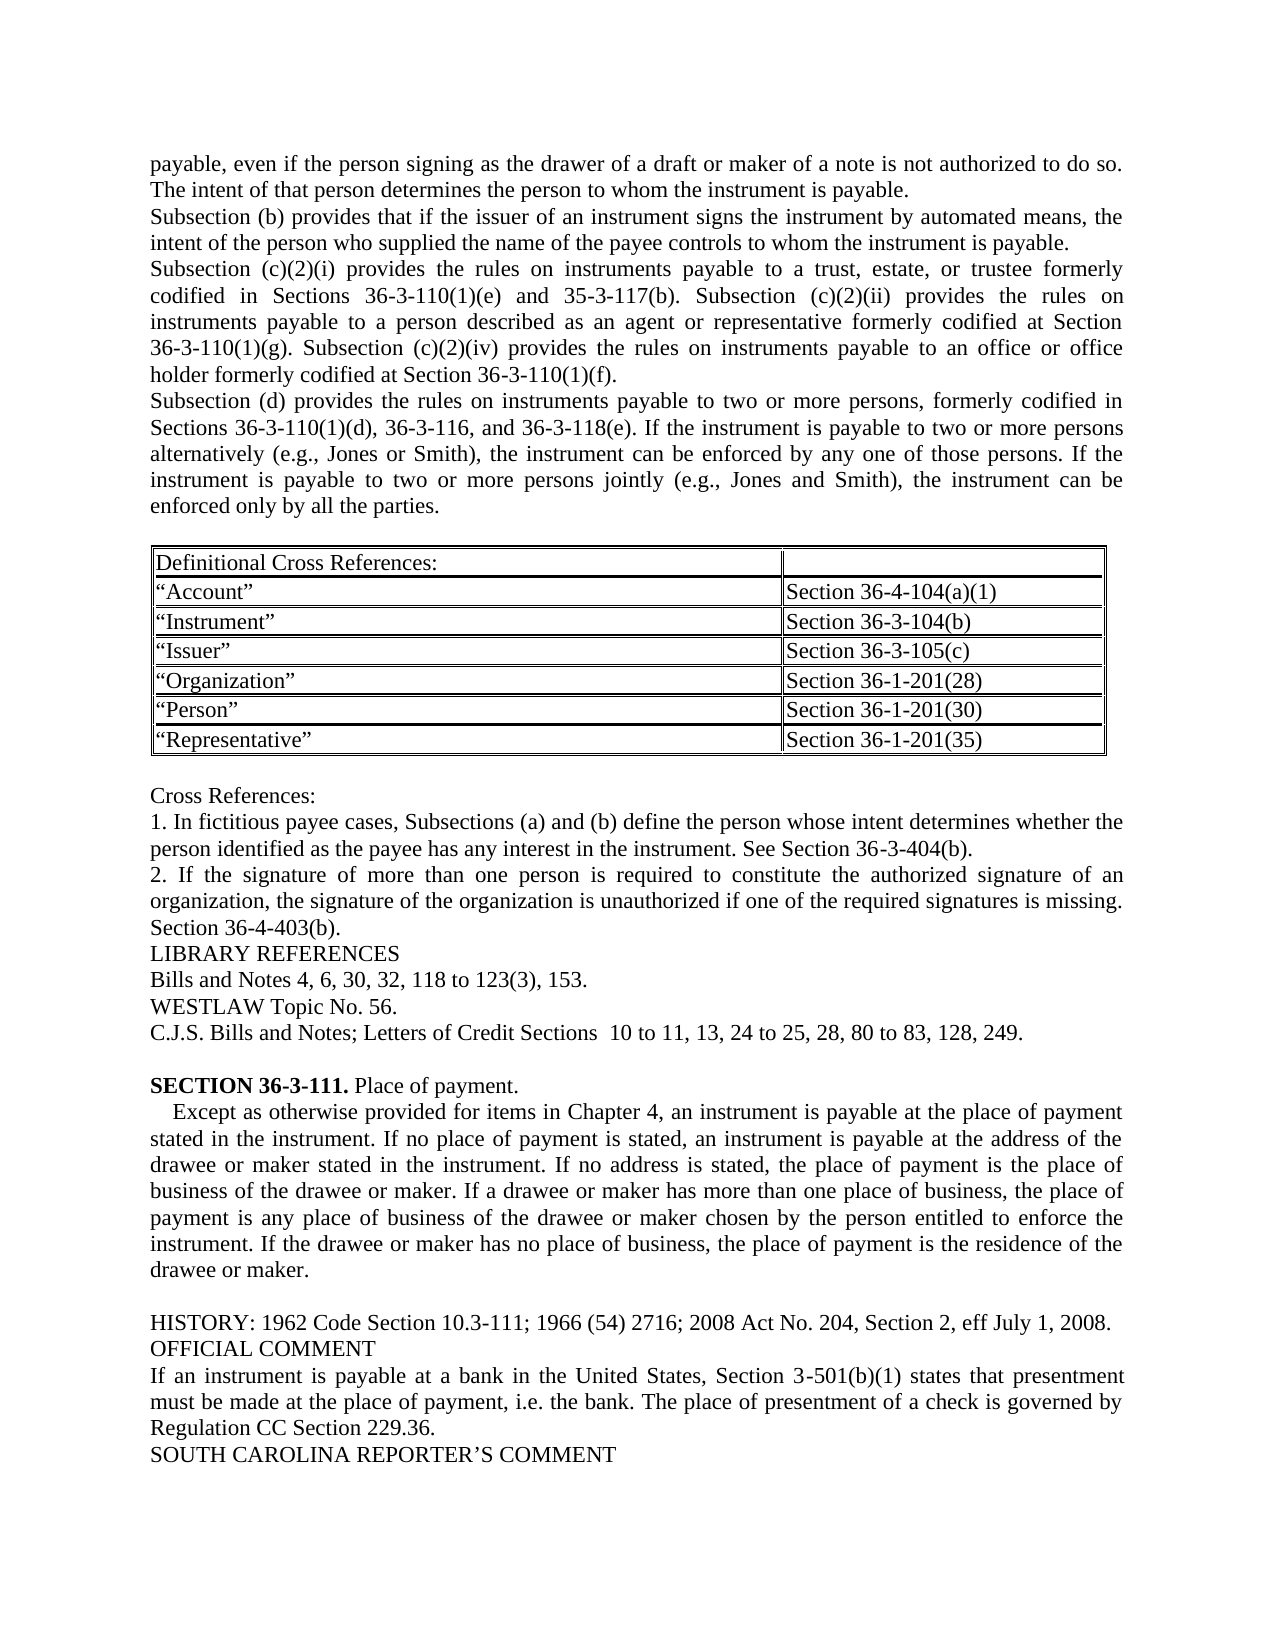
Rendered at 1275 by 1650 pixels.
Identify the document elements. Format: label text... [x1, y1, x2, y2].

text LIBRARY REFERENCES [150, 940, 1125, 966]
text OFFICIAL COMMENT [150, 1335, 1125, 1362]
text If an instrument is payable at a bank in the United States, Section 3-501(b)(1) states that presentment must be made at the place of payment, i.e. the bank. The place of presentment of a check is governed by Regulation CC Section 229.36. [150, 1362, 1125, 1441]
text 2. If the signature of more than one person is required to constitute the authorized signature of an organization, the signature of the organization is unauthorized if one of the required signatures is missing. Section 36-4-403(b). [150, 861, 1125, 940]
text Cross References: [150, 782, 1125, 808]
text Except as otherwise provided for items in Chapter 4, an instrument is payable at the place of payment stated in the instrument. If no place of payment is stated, an instrument is payable at the address of the drawee or maker stated in the instrument. If no address is stated, the place of payment is the place of business of the drawee or maker. If a drawee or maker has more than one place of business, the place of payment is any place of business of the drawee or maker chosen by the person entitled to enforce the instrument. If the drawee or maker has no place of business, the place of payment is the residence of the drawee or maker. [150, 1098, 1125, 1283]
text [150, 150, 1125, 203]
text SECTION 36-3-111. Place of payment. [150, 1072, 1125, 1098]
text Bills and Notes 4, 6, 30, 32, 118 to 123(3), 153. [150, 966, 1125, 993]
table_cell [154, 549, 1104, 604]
text C.J.S. Bills and Notes; Letters of Credit Sections 10 to 11, 13, 24 to 25, 28, 80 to 83, 128, 249. [150, 1019, 1125, 1046]
text SOUTH CAROLINA REPORTER’S COMMENT [150, 1441, 1125, 1467]
text Subsection (b) provides that if the issuer of an instrument signs the instrument by automated means, the intent of the person who supplied the name of the payee controls to whom the instrument is payable. [150, 203, 1125, 255]
text WESTLAW Topic No. 56. [150, 993, 1125, 1019]
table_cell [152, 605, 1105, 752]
text Subsection (c)(2)(i) provides the rules on instruments payable to a trust, estate, or trustee formerly codified in Sections 36-3-110(1)(e) and 35-3-117(b). Subsection (c)(2)(ii) provides the rules on instruments payable to a person described as an agent or representative formerly codified at Section 36-3-110(1)(g). Subsection (c)(2)(iv) provides the rules on instruments payable to an office or office holder formerly codified at Section 36-3-110(1)(f). [150, 255, 1125, 387]
text 1. In fictitious payee cases, Subsections (a) and (b) define the person whose intent determines whether the person identified as the payee has any interest in the instrument. See Section 36-3-404(b). [150, 808, 1125, 861]
text HISTORY: 1962 Code Section 10.3-111; 1966 (54) 2716; 2008 Act No. 204, Section 2, eff July 1, 2008. [150, 1309, 1125, 1335]
text Subsection (d) provides the rules on instruments payable to two or more persons, formerly codified in Sections 36-3-110(1)(d), 36-3-116, and 36-3-118(e). If the instrument is payable to two or more persons alternatively (e.g., Jones or Smith), the instrument can be enforced by any one of those persons. If the instrument is payable to two or more persons jointly (e.g., Jones and Smith), the instrument can be enforced only by all the parties. [150, 387, 1125, 519]
